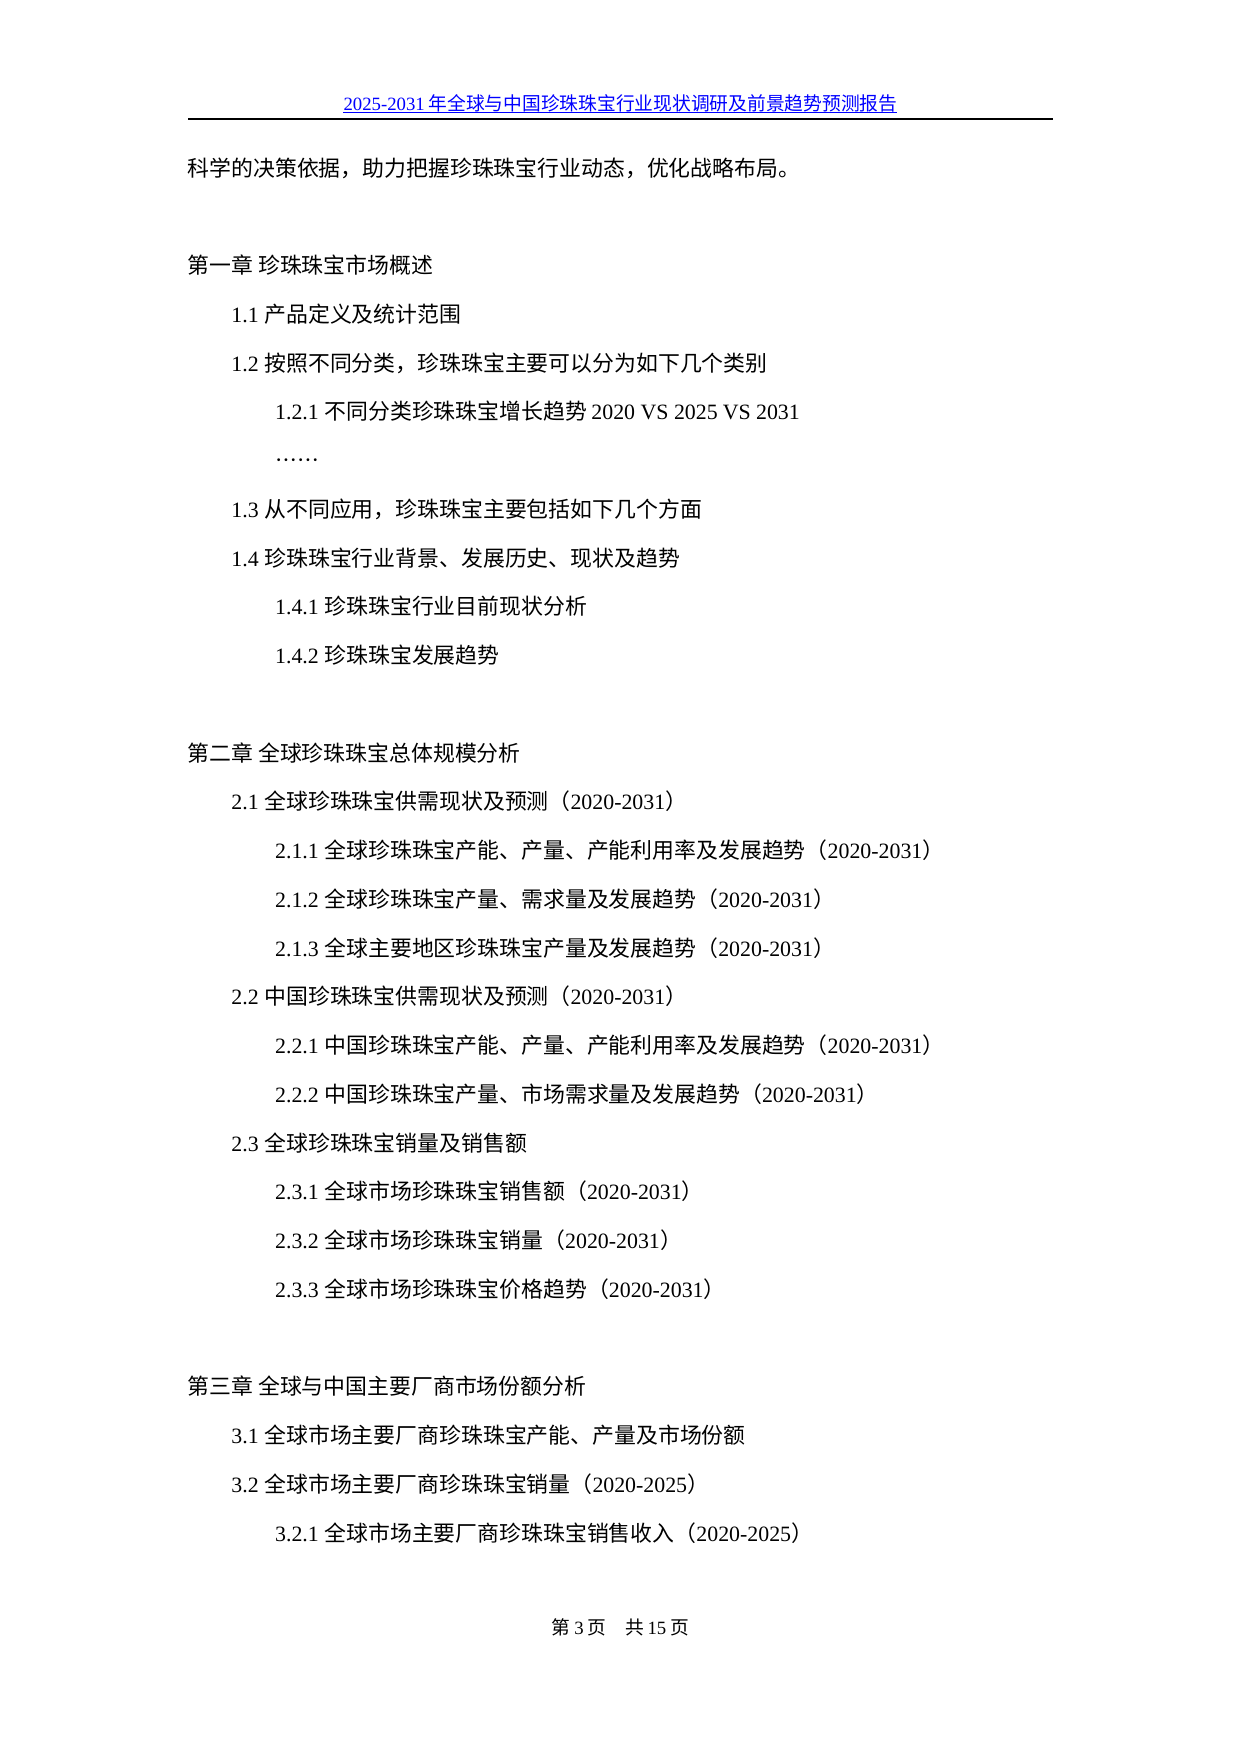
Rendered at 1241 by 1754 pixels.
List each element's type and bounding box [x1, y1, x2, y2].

text [187, 150, 1053, 1548]
